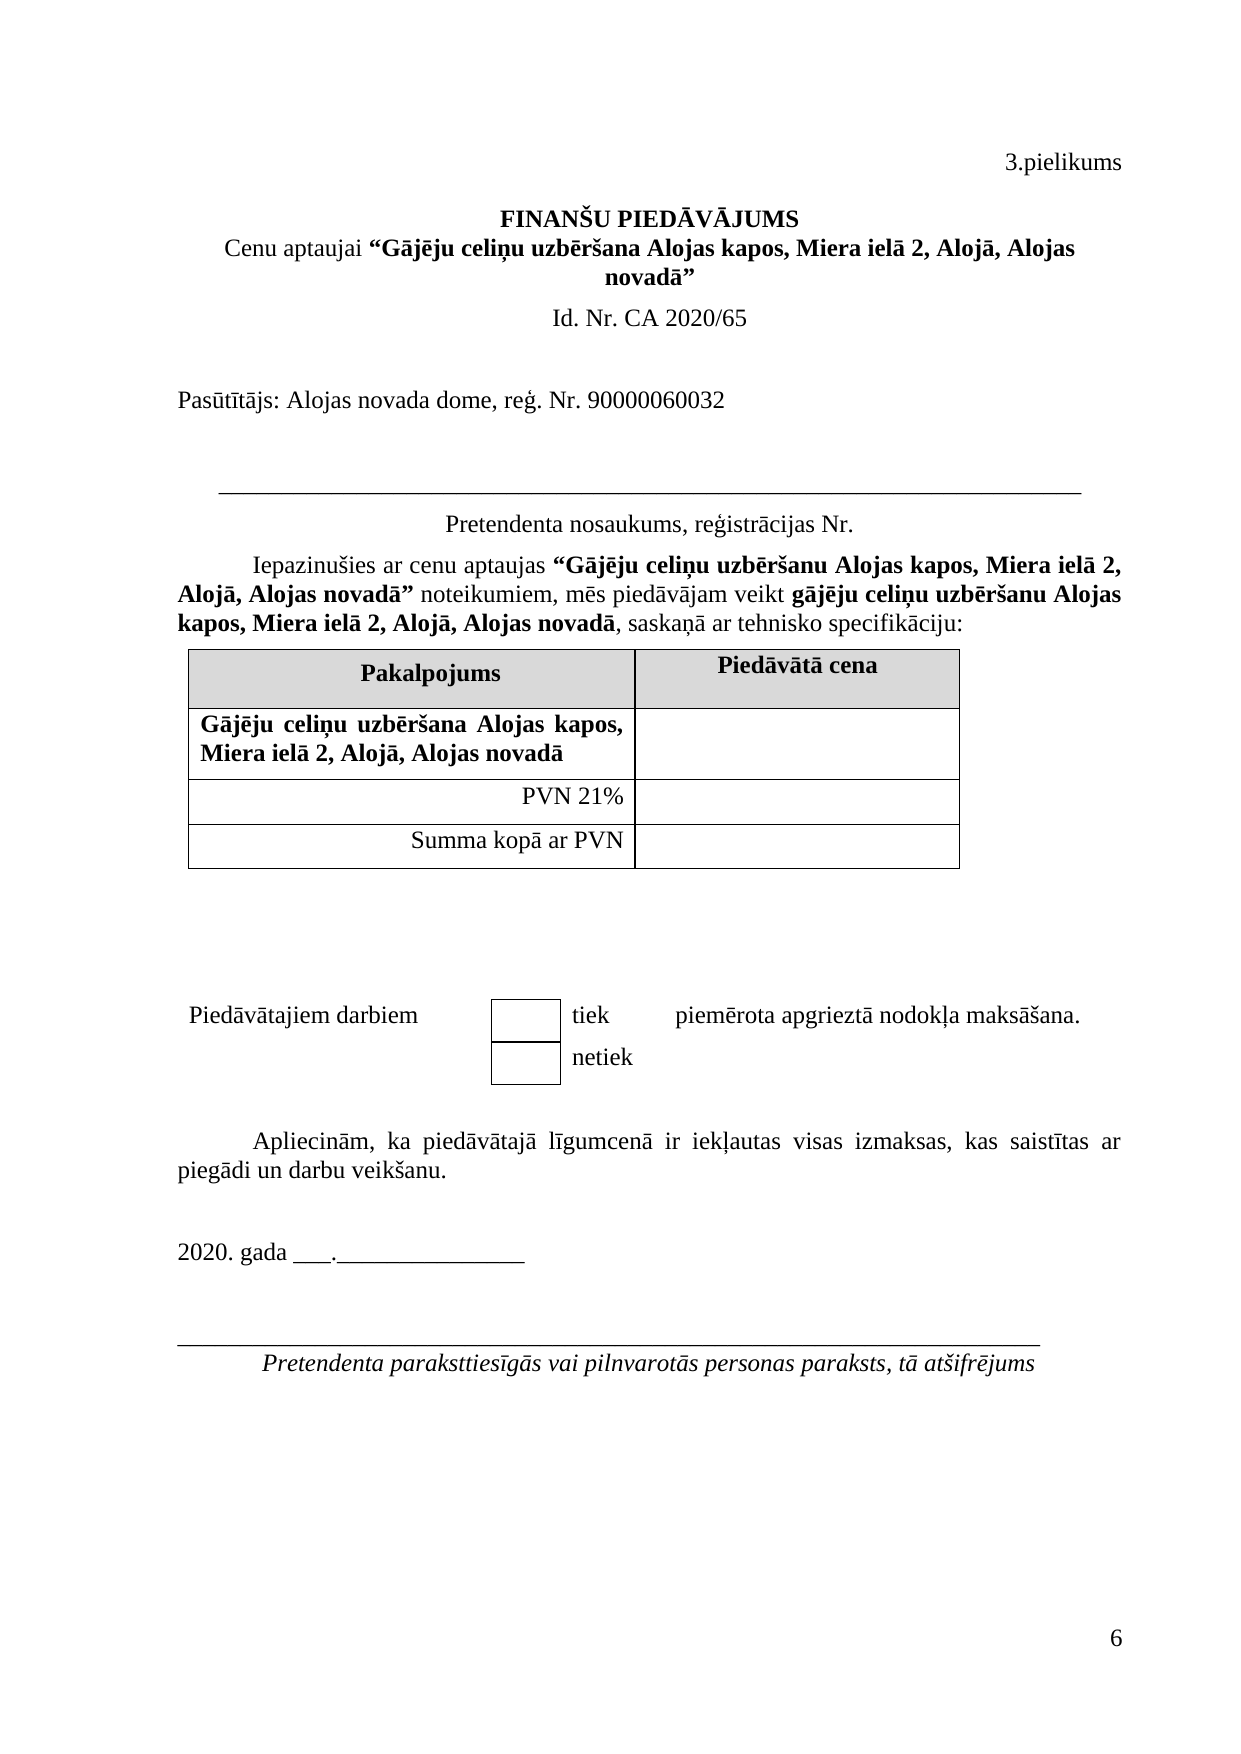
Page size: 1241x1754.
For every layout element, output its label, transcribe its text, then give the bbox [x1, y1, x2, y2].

table_header tiek [561, 999, 664, 1041]
text Iepazinušies ar cenu aptaujas “Gājēju celiņu uzbēršanu Alojas kapos, Miera ielā 2, Alojā, Alojas novadā” noteikumiem, mēs piedāvājam veikt gājēju celiņu uzbēršanu Alojas kapos, Miera ielā 2, Alojā, Alojas novadā, saskaņā ar tehnisko specifikāciju: [177, 551, 1122, 637]
text _____________________________________________________________________ [177, 1320, 1122, 1348]
text Apliecinām, ka piedāvātajā līgumcenā ir iekļautas visas izmaksas, kas saistītas ar piegādi un darbu veikšanu. [177, 1126, 1122, 1183]
text Cenu aptaujai “Gājēju celiņu uzbēršana Alojas kapos, Miera ielā 2, Alojā, Alojas novadā” [177, 233, 1122, 291]
table_header Piedāvātajiem darbiem [177, 999, 491, 1084]
table_header [492, 1000, 560, 1041]
table_header piemērota apgrieztā nodokļa maksāšana. [664, 999, 1121, 1084]
table_cell Gājēju celiņu uzbēršana Alojas kapos, Miera ielā 2, Alojā, Alojas novadā [189, 709, 634, 779]
text FINANŠU PIEDĀVĀJUMS [177, 204, 1122, 233]
text Pasūtītājs: Alojas novada dome, reģ. Nr. 90000060032 [177, 386, 1122, 414]
table_cell [636, 780, 959, 823]
text Pretendenta nosaukums, reģistrācijas Nr. [177, 509, 1122, 538]
text 2020. gada ___._______________ [177, 1237, 1122, 1266]
table_cell [636, 825, 959, 868]
table_header Pakalpojums [189, 650, 634, 708]
text _____________________________________________________________________ [177, 468, 1122, 497]
table_cell [492, 1043, 560, 1084]
text Pretendenta paraksttiesīgās vai pilnvarotās personas paraksts, tā atšifrējums [177, 1348, 1122, 1377]
text 3.pielikums [177, 147, 1122, 176]
table_cell [636, 709, 959, 779]
table_cell PVN 21% [189, 780, 634, 823]
table_cell Summa kopā ar PVN [189, 825, 634, 868]
table_cell netiek [561, 1041, 664, 1084]
table_header Piedāvātā cena [636, 650, 959, 708]
text Id. Nr. CA 2020/65 [177, 303, 1122, 332]
